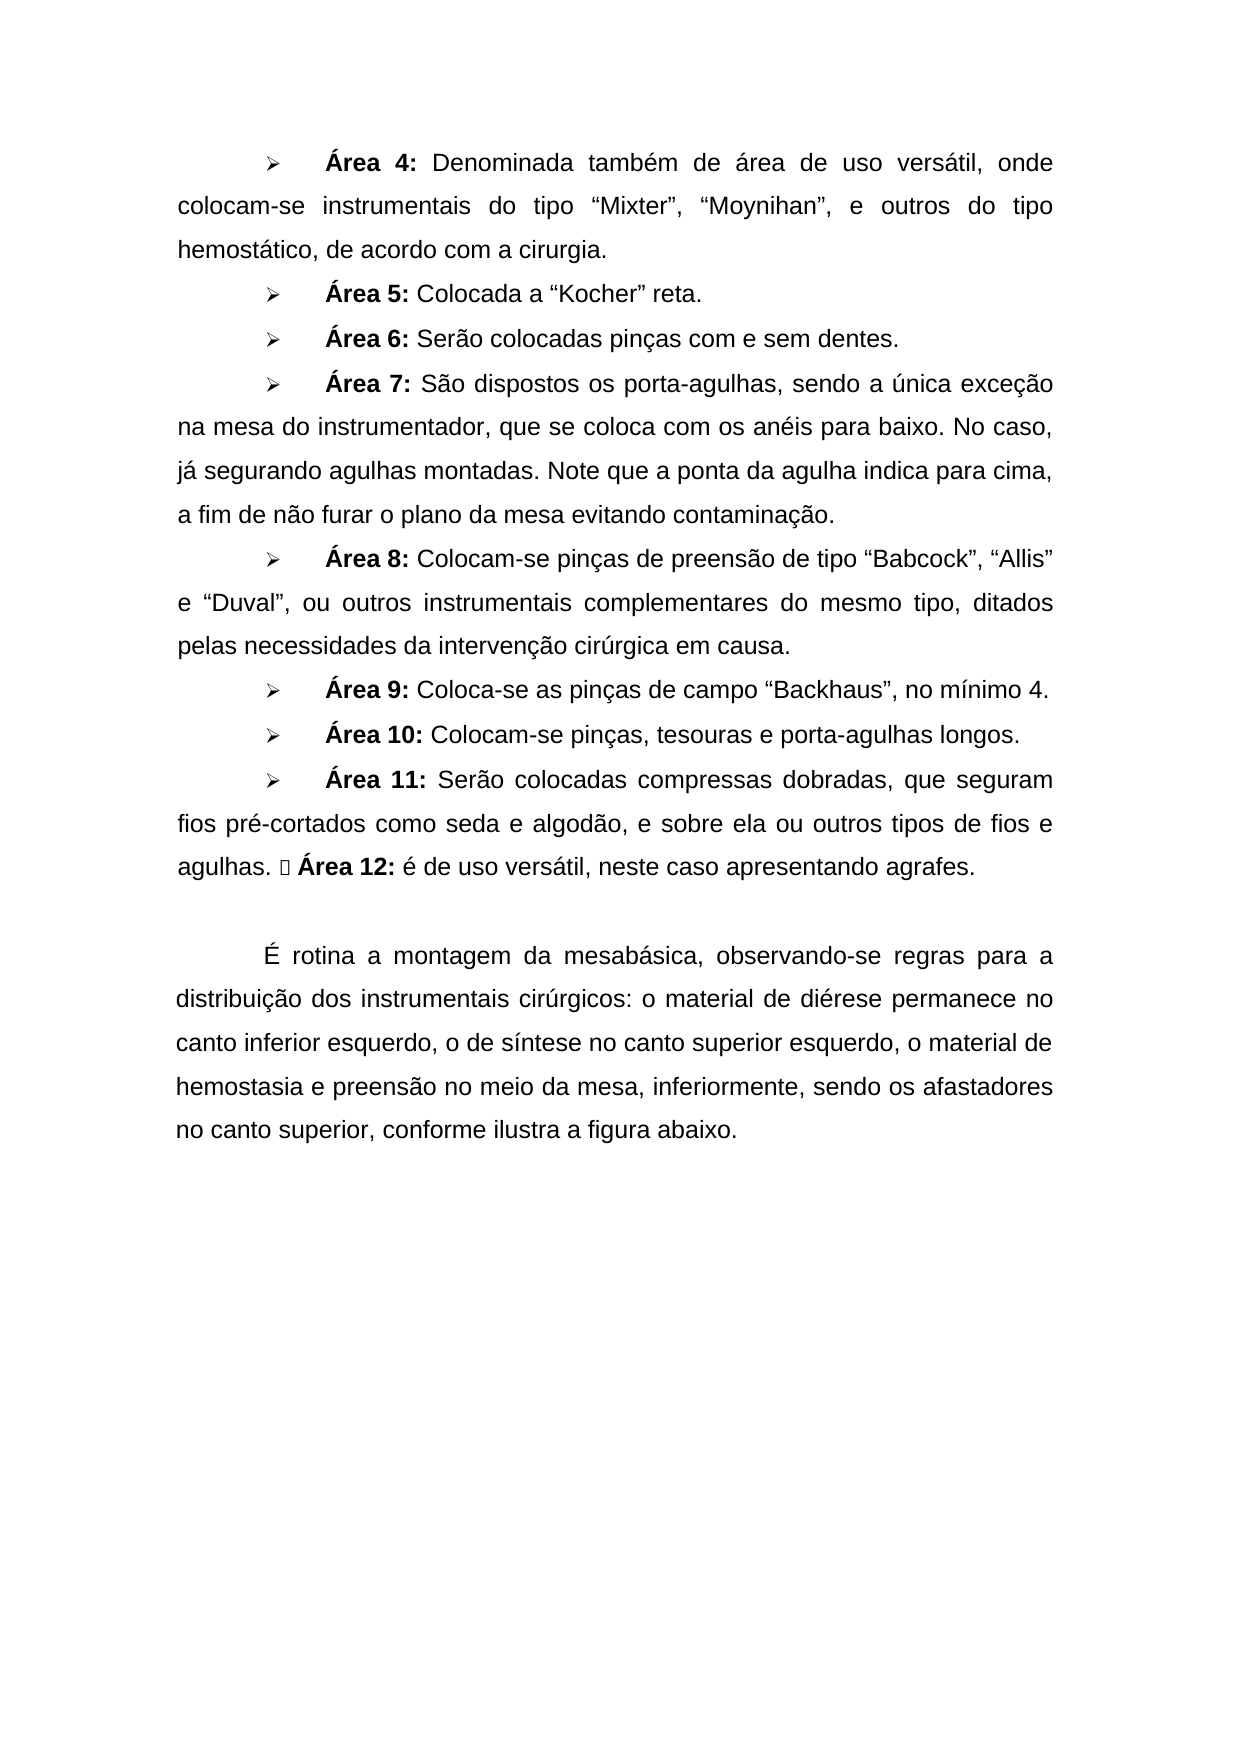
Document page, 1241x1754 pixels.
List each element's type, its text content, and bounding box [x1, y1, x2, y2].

list Área 9: Coloca-se as pinças de campo “Backhaus”, no mínimo 4. [177, 675, 1054, 704]
list Área 11: Serão colocadas compressas dobradas, que seguram fios pré-cortados como seda e algodão, e sobre ela ou outros tipos de fios e agulhas.  Área 12: é de uso versátil, neste caso apresentando agrafes. [177, 765, 1054, 882]
text É rotina a montagem da mesabásica, observando-se regras para a distribuição dos instrumentais cirúrgicos: o material de diérese permanece no canto inferior esquerdo, o de síntese no canto superior esquerdo, o material de hemostasia e preensão no meio da mesa, inferiormente, sendo os afastadores no canto superior, conforme ilustra a figura abaixo. [176, 941, 1054, 1144]
list Área 8: Colocam-se pinças de preensão de tipo “Babcock”, “Allis” e “Duval”, ou outros instrumentais complementares do mesmo tipo, ditados pelas necessidades da intervenção cirúrgica em causa. [177, 544, 1054, 660]
list Área 4: Denominada também de área de uso versátil, onde colocam-se instrumentais do tipo “Mixter”, “Moynihan”, e outros do tipo hemostático, de acordo com a cirurgia. [177, 148, 1054, 264]
list Área 7: São dispostos os porta-agulhas, sendo a única exceção na mesa do instrumentador, que se coloca com os anéis para baixo. No caso, já segurando agulhas montadas. Note que a ponta da agulha indica para cima, a fim de não furar o plano da mesa evitando contaminação. [177, 369, 1054, 528]
list Área 6: Serão colocadas pinças com e sem dentes. [177, 324, 1054, 353]
list Área 10: Colocam-se pinças, tesouras e porta-agulhas longos. [177, 720, 1054, 749]
list Área 5: Colocada a “Kocher” reta. [177, 279, 1054, 308]
